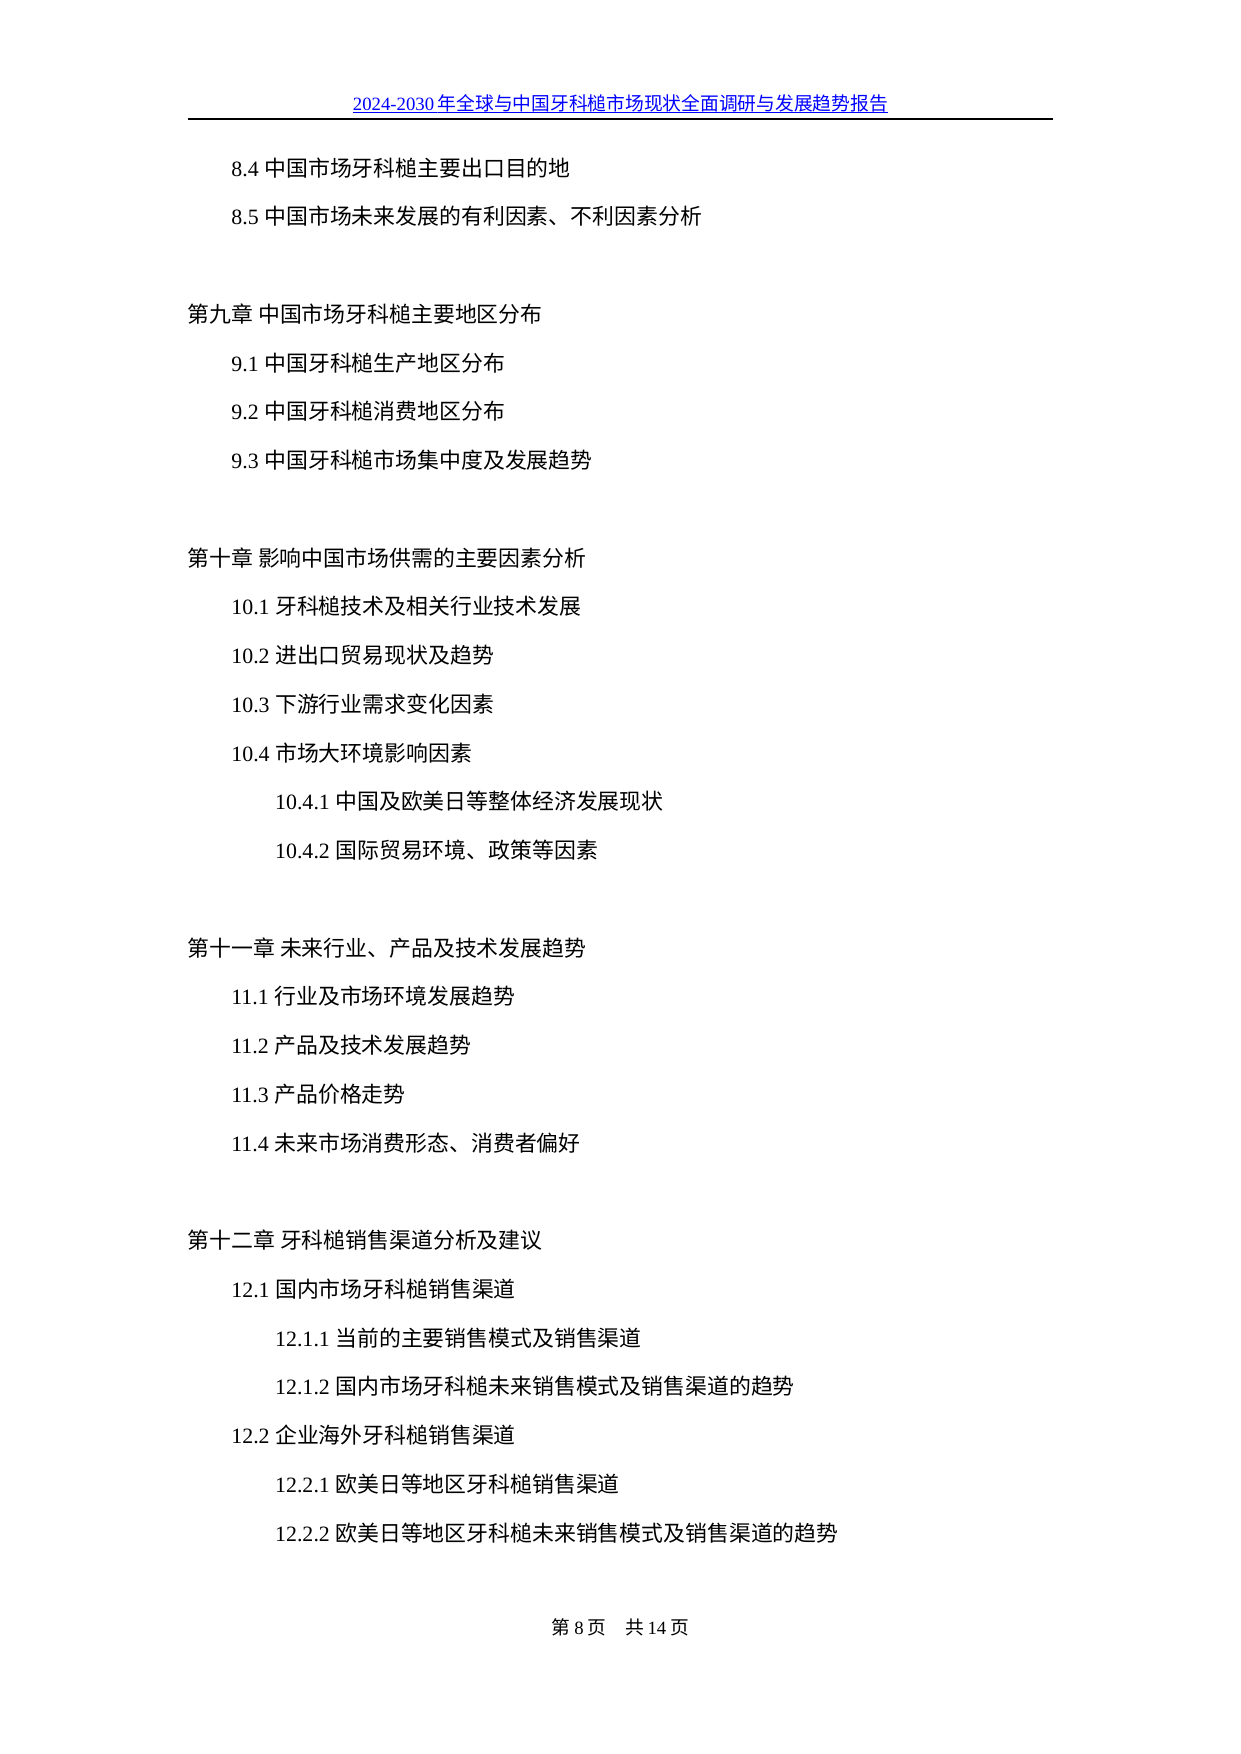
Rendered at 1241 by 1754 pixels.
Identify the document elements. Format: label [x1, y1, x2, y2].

text [187, 150, 1053, 1548]
